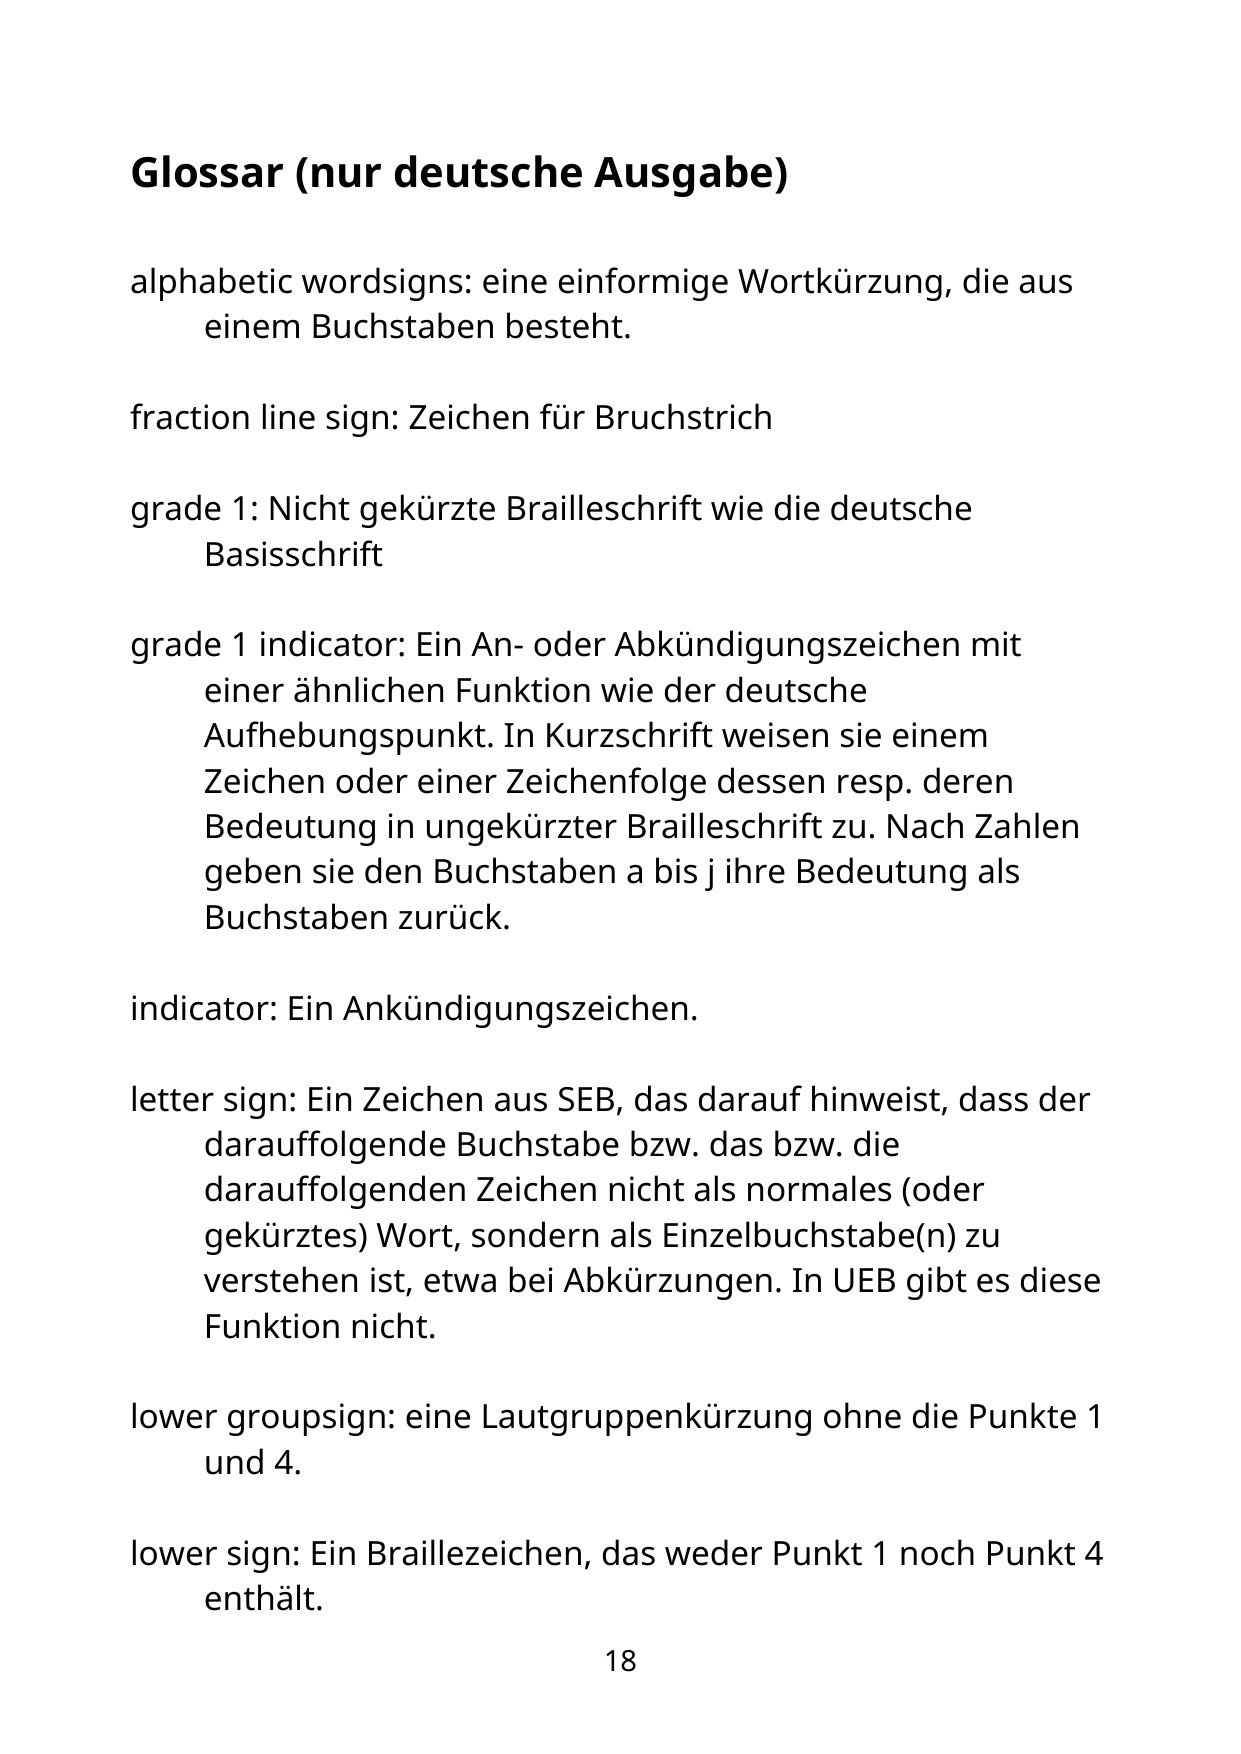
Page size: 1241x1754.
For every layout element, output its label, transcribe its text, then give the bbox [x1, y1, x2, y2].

text grade 1: Nicht gekürzte Brailleschrift wie die deutsche Basisschrift [130, 485, 1110, 576]
text grade 1 indicator: Ein An- oder Abkündigungszeichen mit einer ähnlichen Funktion wie der deutsche Aufhebungspunkt. In Kurzschrift weisen sie einem Zeichen oder einer Zeichenfolge dessen resp. deren Bedeutung in ungekürzter Brailleschrift zu. Nach Zahlen geben sie den Buchstaben a bis j ihre Bedeutung als Buchstaben zurück. [130, 621, 1110, 939]
text indicator: Ein Ankündigungszeichen. [130, 984, 1110, 1030]
text alphabetic wordsigns: eine einformige Wortkürzung, die aus einem Buchstaben besteht. [130, 258, 1110, 349]
text lower groupsign: eine Lautgruppenkürzung ohne die Punkte 1 und 4. [130, 1393, 1110, 1484]
text lower sign: Ein Braillezeichen, das weder Punkt 1 noch Punkt 4 enthält. [130, 1529, 1110, 1620]
subtitle Glossar (nur deutsche Ausgabe) [130, 143, 1110, 200]
text letter sign: Ein Zeichen aus SEB, das darauf hinweist, dass der darauffolgende Buchstabe bzw. das bzw. die darauffolgenden Zeichen nicht als normales (oder gekürztes) Wort, sondern als Einzelbuchstabe(n) zu verstehen ist, etwa bei Abkürzungen. In UEB gibt es diese Funktion nicht. [130, 1075, 1110, 1348]
text fraction line sign: Zeichen für Bruchstrich [130, 394, 1110, 439]
